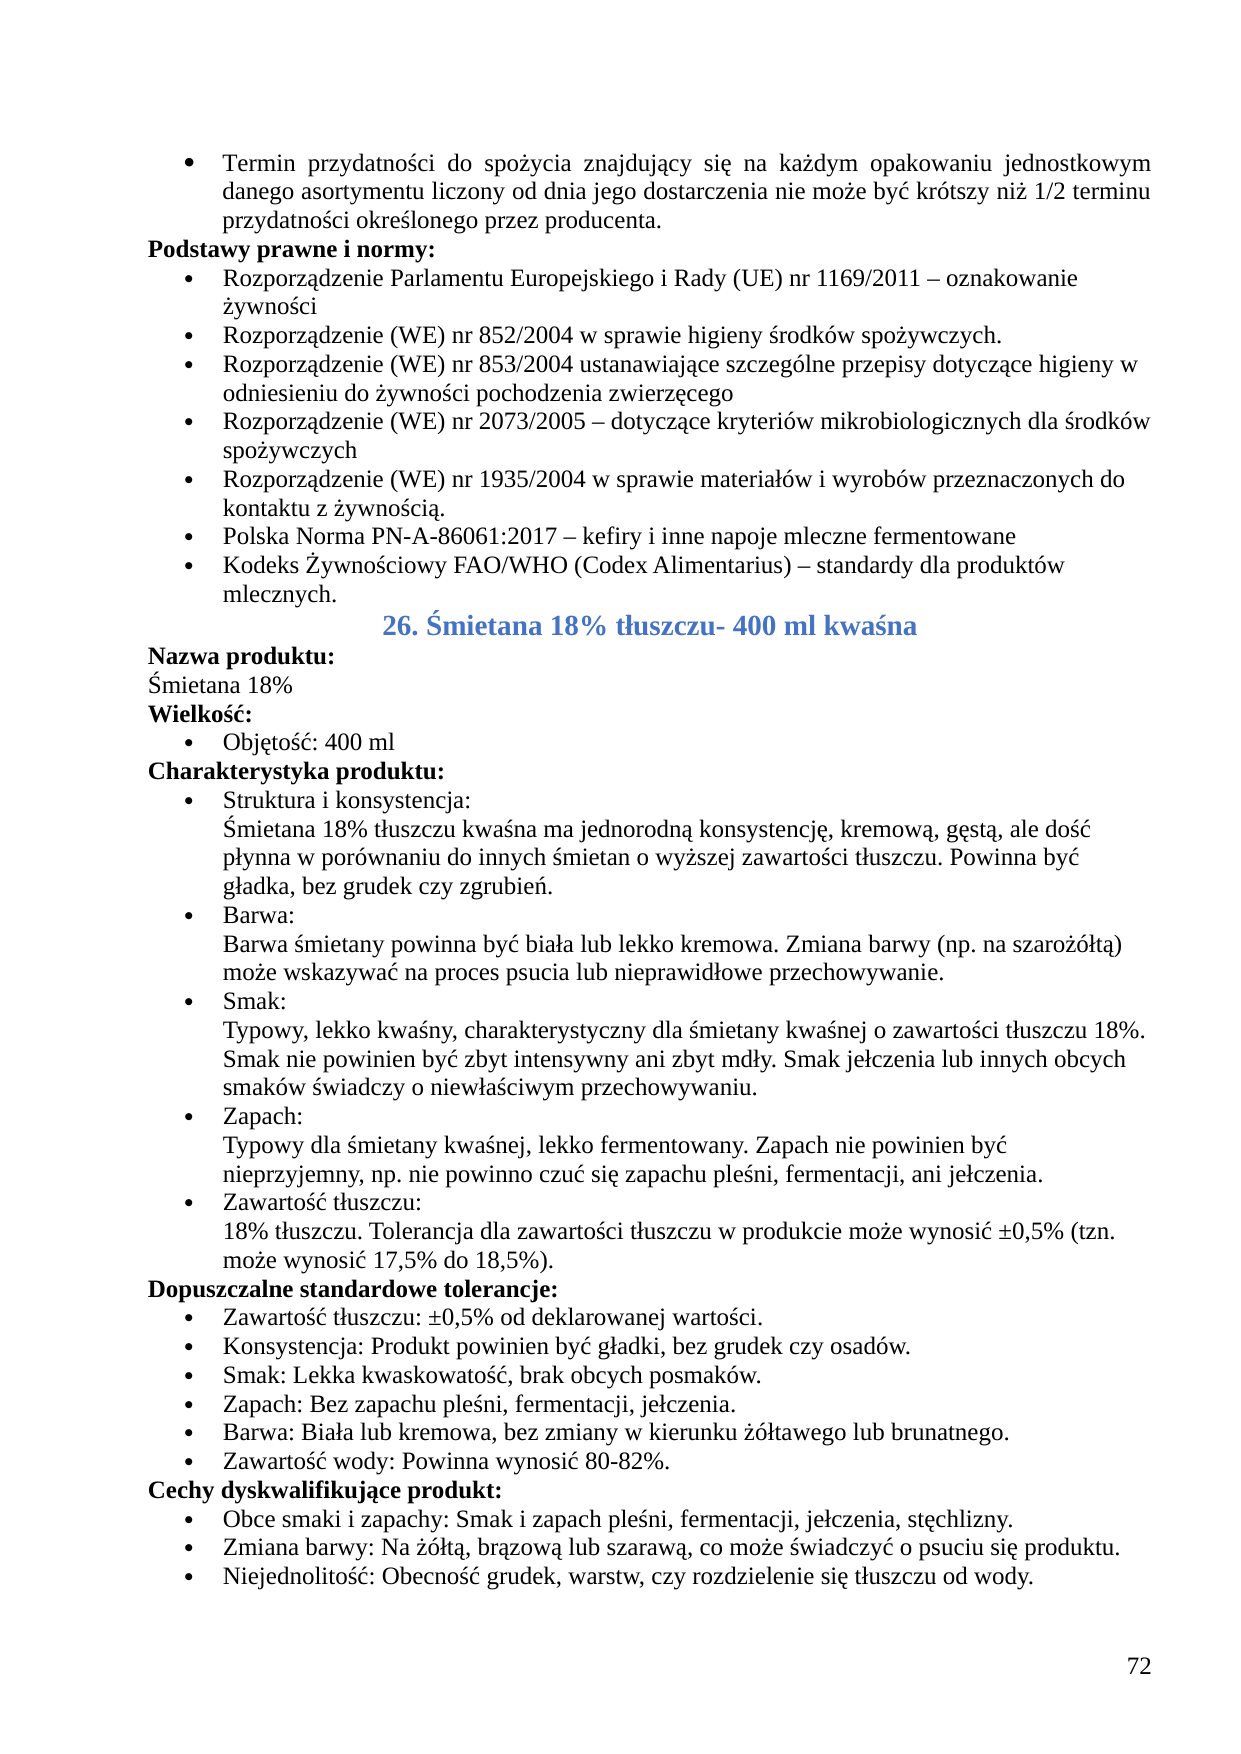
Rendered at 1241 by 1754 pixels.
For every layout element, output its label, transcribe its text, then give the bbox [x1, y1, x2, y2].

list Barwa: Biała lub kremowa, bez zmiany w kierunku żółtawego lub brunatnego. [185, 1417, 1152, 1446]
text Dopuszczalne standardowe tolerancje: [148, 1274, 1152, 1302]
list Obce smaki i zapachy: Smak i zapach pleśni, fermentacji, jełczenia, stęchlizny. [185, 1504, 1152, 1532]
list Barwa: Barwa śmietany powinna być biała lub lekko kremowa. Zmiana barwy (np. na szarożółtą) może wskazywać na proces psucia lub nieprawidłowe przechowywanie. [185, 900, 1152, 986]
text Wielkość: [148, 699, 1152, 727]
list Konsystencja: Produkt powinien być gładki, bez grudek czy osadów. [185, 1331, 1152, 1360]
list Smak: Lekka kwaskowatość, brak obcych posmaków. [185, 1360, 1152, 1389]
list Rozporządzenie (WE) nr 1935/2004 w sprawie materiałów i wyrobów przeznaczonych do kontaktu z żywnością. [185, 464, 1152, 521]
list Zawartość tłuszczu: 18% tłuszczu. Tolerancja dla zawartości tłuszczu w produkcie może wynosić ±0,5% (tzn. może wynosić 17,5% do 18,5%). [185, 1187, 1152, 1274]
list Zapach: Bez zapachu pleśni, fermentacji, jełczenia. [185, 1389, 1152, 1417]
list Niejednolitość: Obecność grudek, warstw, czy rozdzielenie się tłuszczu od wody. [185, 1561, 1152, 1590]
list Zmiana barwy: Na żółtą, brązową lub szarawą, co może świadczyć o psuciu się produktu. [185, 1532, 1152, 1561]
list Termin przydatności do spożycia znajdujący się na każdym opakowaniu jednostkowym danego asortymentu liczony od dnia jego dostarczenia nie może być krótszy niż 1/2 terminu przydatności określonego przez producenta. [185, 148, 1152, 234]
list Zapach: Typowy dla śmietany kwaśnej, lekko fermentowany. Zapach nie powinien być nieprzyjemny, np. nie powinno czuć się zapachu pleśni, fermentacji, ani jełczenia. [185, 1101, 1152, 1187]
list Rozporządzenie Parlamentu Europejskiego i Rady (UE) nr 1169/2011 – oznakowanie żywności [185, 263, 1152, 320]
list Zawartość wody: Powinna wynosić 80-82%. [185, 1446, 1152, 1475]
text Śmietana 18% [148, 670, 1152, 699]
list Smak: Typowy, lekko kwaśny, charakterystyczny dla śmietany kwaśnej o zawartości tłuszczu 18%. Smak nie powinien być zbyt intensywny ani zbyt mdły. Smak jełczenia lub innych obcych smaków świadczy o niewłaściwym przechowywaniu. [185, 986, 1152, 1101]
list Kodeks Żywnościowy FAO/WHO (Codex Alimentarius) – standardy dla produktów mlecznych. [185, 550, 1152, 608]
text Podstawy prawne i normy: [148, 234, 1152, 263]
list Objętość: 400 ml [185, 727, 1152, 756]
text Cechy dyskwalifikujące produkt: [148, 1475, 1152, 1504]
text Charakterystyka produktu: [148, 756, 1152, 785]
list Struktura i konsystencja: Śmietana 18% tłuszczu kwaśna ma jednorodną konsystencję, kremową, gęstą, ale dość płynna w porównaniu do innych śmietan o wyższej zawartości tłuszczu. Powinna być gładka, bez grudek czy zgrubień. [185, 785, 1152, 900]
list Rozporządzenie (WE) nr 852/2004 w sprawie higieny środków spożywczych. [185, 320, 1152, 349]
text Nazwa produktu: [148, 641, 1152, 670]
list Polska Norma PN-A-86061:2017 – kefiry i inne napoje mleczne fermentowane [185, 521, 1152, 550]
list Rozporządzenie (WE) nr 2073/2005 – dotyczące kryteriów mikrobiologicznych dla środków spożywczych [185, 406, 1152, 464]
list Zawartość tłuszczu: ±0,5% od deklarowanej wartości. [185, 1302, 1152, 1331]
text 26. Śmietana 18% tłuszczu- 400 ml kwaśna [148, 608, 1152, 641]
list Rozporządzenie (WE) nr 853/2004 ustanawiające szczególne przepisy dotyczące higieny w odniesieniu do żywności pochodzenia zwierzęcego [185, 349, 1152, 406]
